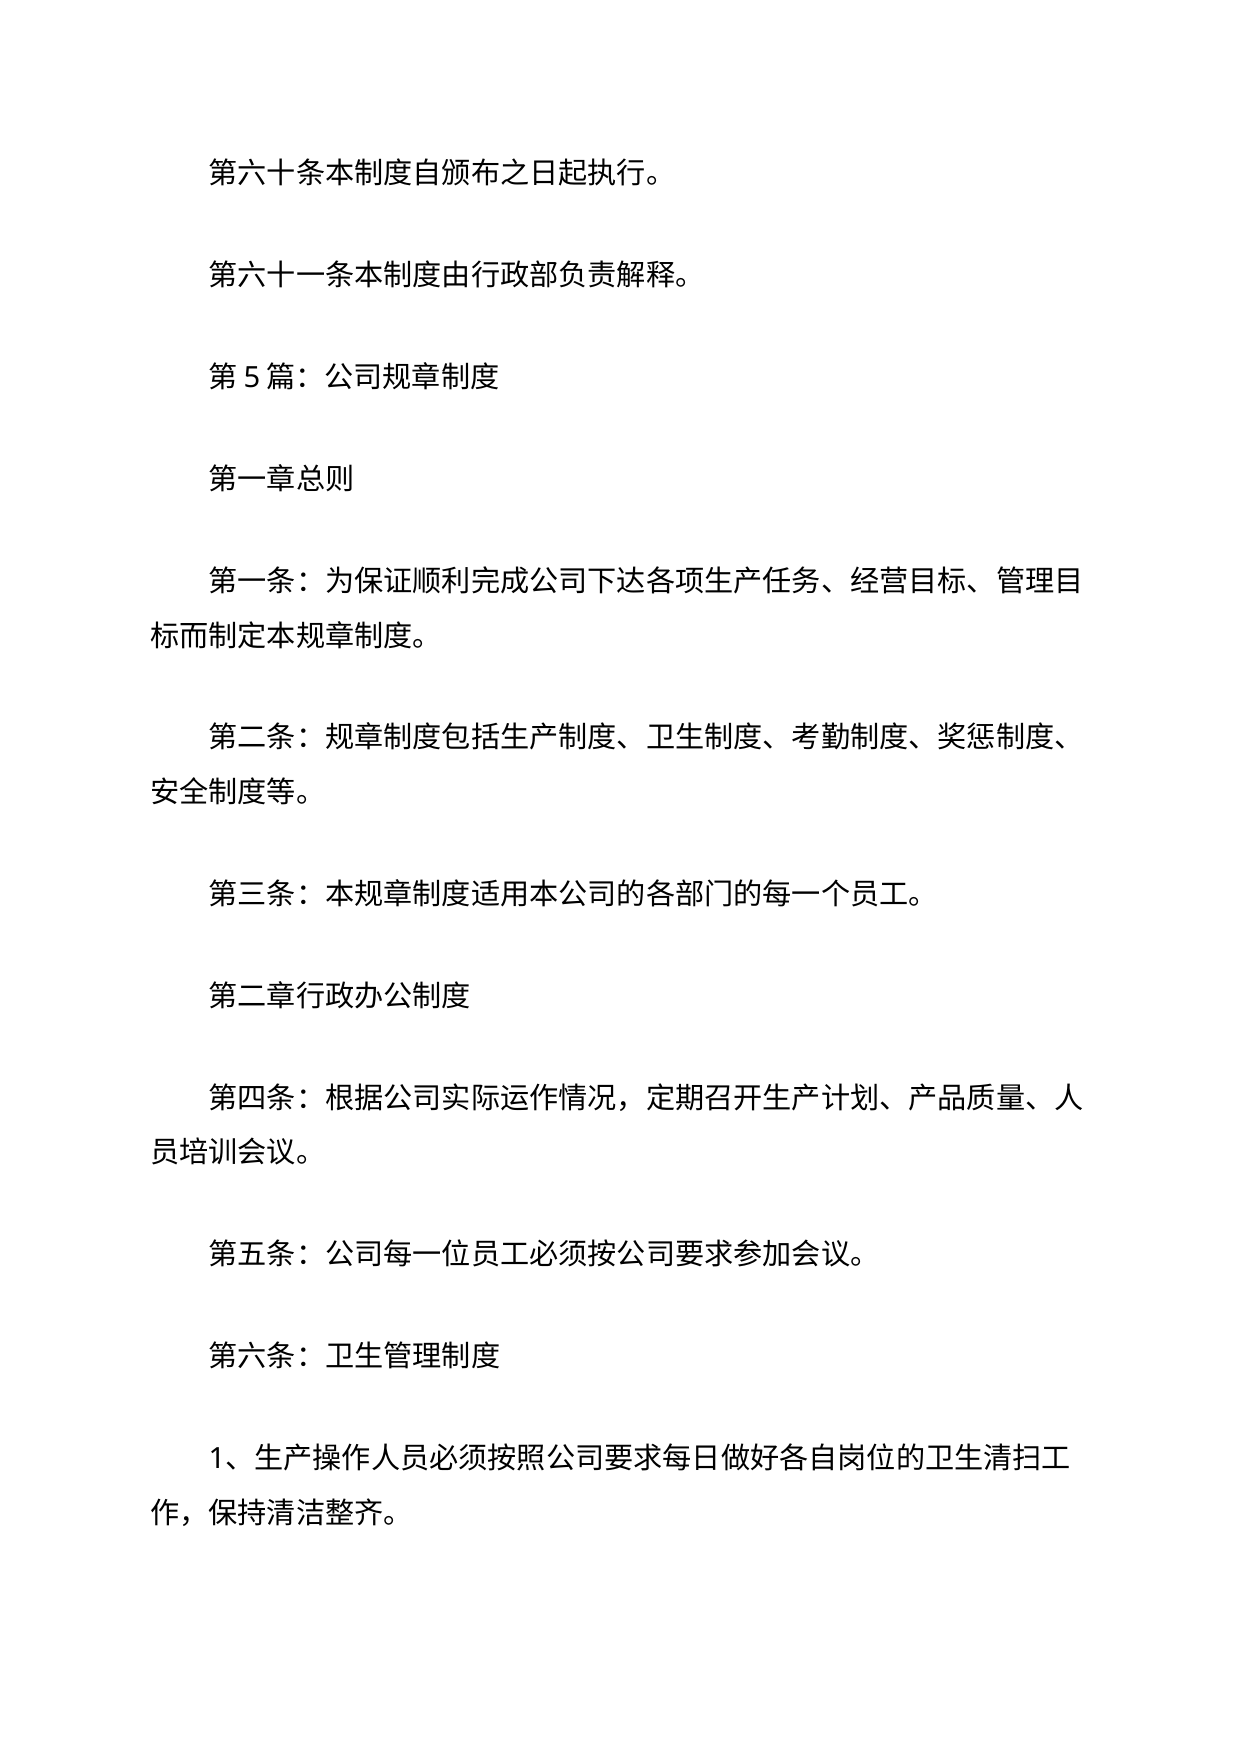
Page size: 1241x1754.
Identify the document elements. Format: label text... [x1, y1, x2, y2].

text 第5篇：公司规章制度 [150, 353, 1090, 396]
text 第一条：为保证顺利完成公司下达各项生产任务、经营目标、管理目标而制定本规章制度。 [150, 557, 1090, 654]
text 第四条：根据公司实际运作情况，定期召开生产计划、产品质量、人员培训会议。 [150, 1074, 1090, 1171]
text 第二条：规章制度包括生产制度、卫生制度、考勤制度、奖惩制度、安全制度等。 [150, 714, 1090, 811]
text 第一章总则 [150, 456, 1090, 498]
text 1、生产操作人员必须按照公司要求每日做好各自岗位的卫生清扫工作，保持清洁整齐。 [150, 1434, 1090, 1532]
text 第六十一条本制度由行政部负责解释。 [150, 252, 1090, 294]
text 第六十条本制度自颁布之日起执行。 [150, 150, 1090, 192]
text 第六条：卫生管理制度 [150, 1333, 1090, 1375]
text 第三条：本规章制度适用本公司的各部门的每一个员工。 [150, 871, 1090, 913]
text 第二章行政办公制度 [150, 972, 1090, 1015]
text 第五条：公司每一位员工必须按公司要求参加会议。 [150, 1231, 1090, 1273]
